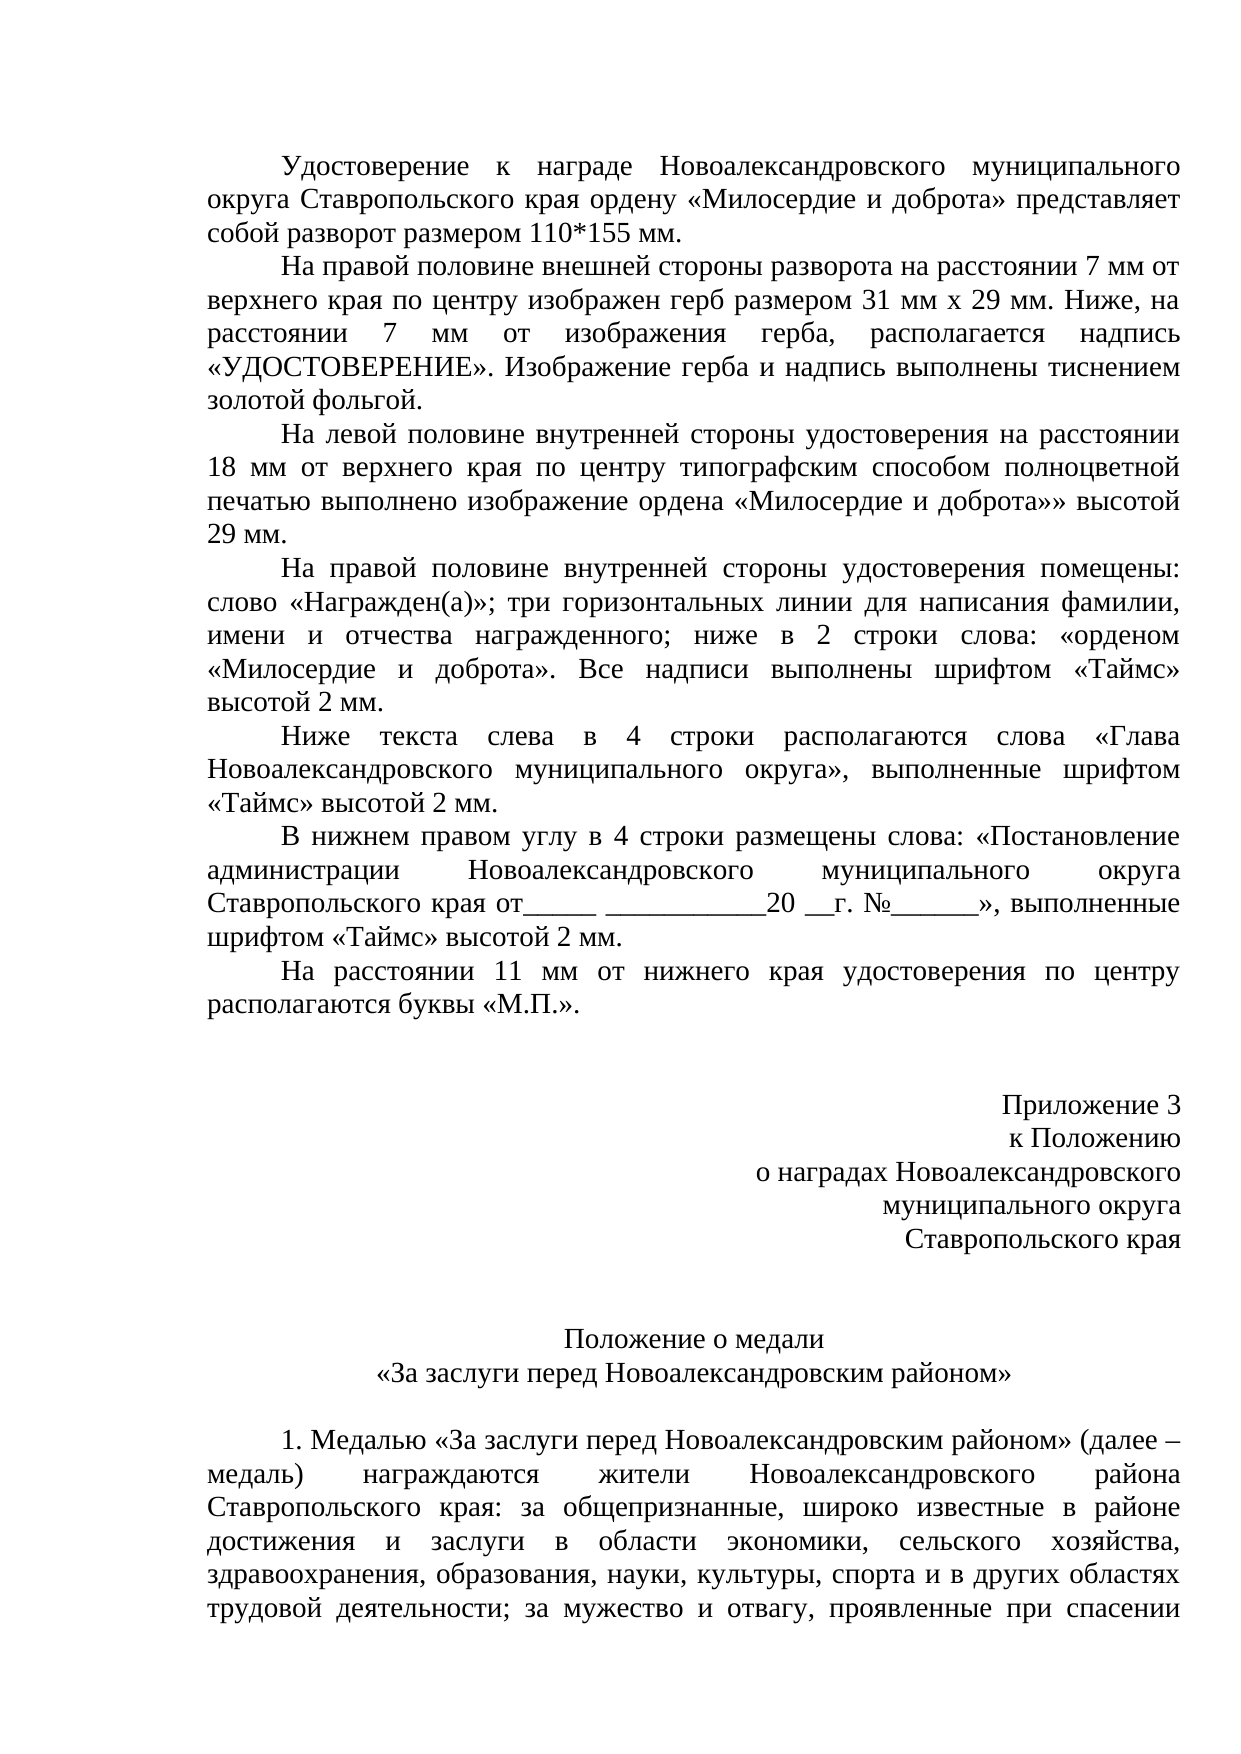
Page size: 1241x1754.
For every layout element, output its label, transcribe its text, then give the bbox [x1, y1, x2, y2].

text к Положению [738, 1120, 1181, 1154]
text Удостоверение к награде Новоалександровского муниципального округа Ставропольского края ордену «Милосердие и доброта» представляет собой разворот размером 110*155 мм. [207, 148, 1181, 248]
text о наградах Новоалександровского [738, 1154, 1181, 1187]
text Ниже текста слева в 4 строки располагаются слова «Глава Новоалександровского муниципального округа», выполненные шрифтом «Таймс» высотой 2 мм. [207, 718, 1181, 818]
text муниципального округа [738, 1187, 1181, 1221]
text «За заслуги перед Новоалександровским районом» [207, 1355, 1181, 1389]
text В нижнем правом углу в 4 строки размещены слова: «Постановление администрации Новоалександровского муниципального округа Ставропольского края от_____ ___________20 __г. №______», выполненные шрифтом «Таймс» высотой 2 мм. [207, 818, 1181, 953]
text Положение о медали [207, 1322, 1181, 1355]
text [207, 1422, 1181, 1623]
text На правой половине внутренней стороны удостоверения помещены: слово «Награжден(а)»; три горизонтальных линии для написания фамилии, имени и отчества награжденного; ниже в 2 строки слова: «орденом «Милосердие и доброта». Все надписи выполнены шрифтом «Таймс» высотой 2 мм. [207, 550, 1181, 718]
text На левой половине внутренней стороны удостоверения на расстоянии 18 мм от верхнего края по центру типографским способом полноцветной печатью выполнено изображение ордена «Милосердие и доброта»» высотой 29 мм. [207, 416, 1181, 550]
text Ставропольского края [738, 1221, 1181, 1254]
text На расстоянии 11 мм от нижнего края удостоверения по центру располагаются буквы «М.П.». [207, 953, 1181, 1020]
text На правой половине внешней стороны разворота на расстоянии 7 мм от верхнего края по центру изображен герб размером 31 мм х 29 мм. Ниже, на расстоянии 7 мм от изображения герба, располагается надпись «УДОСТОВЕРЕНИЕ». Изображение герба и надпись выполнены тиснением золотой фольгой. [207, 248, 1181, 416]
text Приложение 3 [738, 1087, 1181, 1120]
